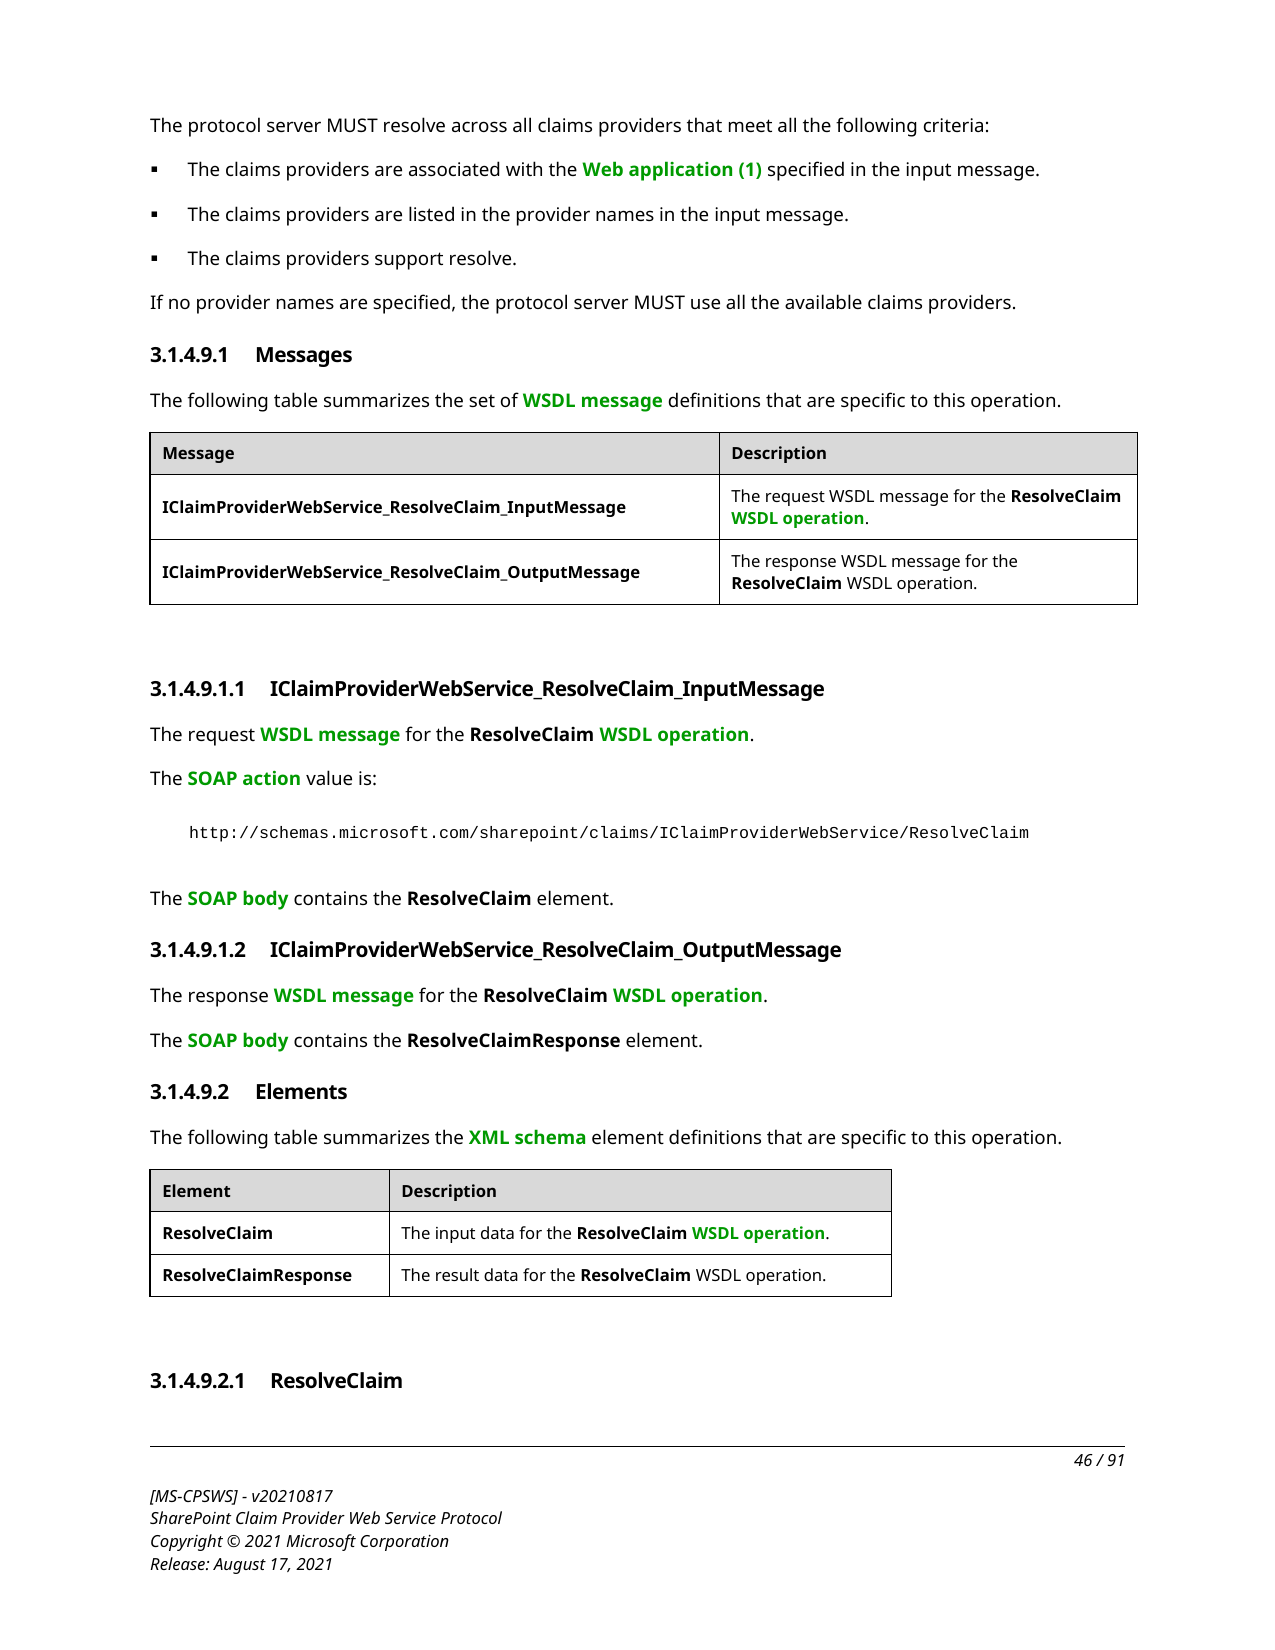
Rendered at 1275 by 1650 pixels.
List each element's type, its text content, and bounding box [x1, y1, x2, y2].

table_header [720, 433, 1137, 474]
subtitle IClaimProviderWebService_ResolveClaim_OutputMessage [150, 936, 1125, 964]
text The SOAP action value is: [150, 766, 1125, 791]
text The following table summarizes the set of WSDL message definitions that are specific to this operation. [150, 387, 1125, 413]
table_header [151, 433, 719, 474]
subtitle Messages [150, 340, 1125, 368]
text The request WSDL message for the ResolveClaim WSDL operation. [150, 721, 1125, 747]
text The protocol server MUST resolve across all claims providers that meet all the following criteria: [150, 112, 1125, 138]
subtitle ResolveClaim [150, 1366, 1125, 1394]
list The claims providers are listed in the provider names in the input message. [150, 201, 1125, 227]
text The SOAP body contains the ResolveClaimResponse element. [150, 1027, 1125, 1052]
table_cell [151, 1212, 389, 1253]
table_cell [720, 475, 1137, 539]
text The SOAP body contains the ResolveClaim element. [150, 885, 1125, 911]
text If no provider names are specified, the protocol server MUST use all the available claims providers. [150, 289, 1125, 315]
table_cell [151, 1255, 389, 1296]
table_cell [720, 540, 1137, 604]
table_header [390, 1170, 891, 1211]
text The following table summarizes the XML schema element definitions that are specific to this operation. [150, 1125, 1125, 1150]
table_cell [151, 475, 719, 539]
list The claims providers support resolve. [150, 245, 1125, 271]
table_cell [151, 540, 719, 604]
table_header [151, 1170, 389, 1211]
text http://schemas.microsoft.com/sharepoint/claims/IClaimProviderWebService/ResolveClaim [175, 816, 1137, 854]
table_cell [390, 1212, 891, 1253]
subtitle Elements [150, 1077, 1125, 1106]
subtitle IClaimProviderWebService_ResolveClaim_InputMessage [150, 674, 1125, 703]
list The claims providers are associated with the Web application (1) specified in the input message. [150, 157, 1125, 182]
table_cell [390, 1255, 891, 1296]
text The response WSDL message for the ResolveClaim WSDL operation. [150, 983, 1125, 1008]
